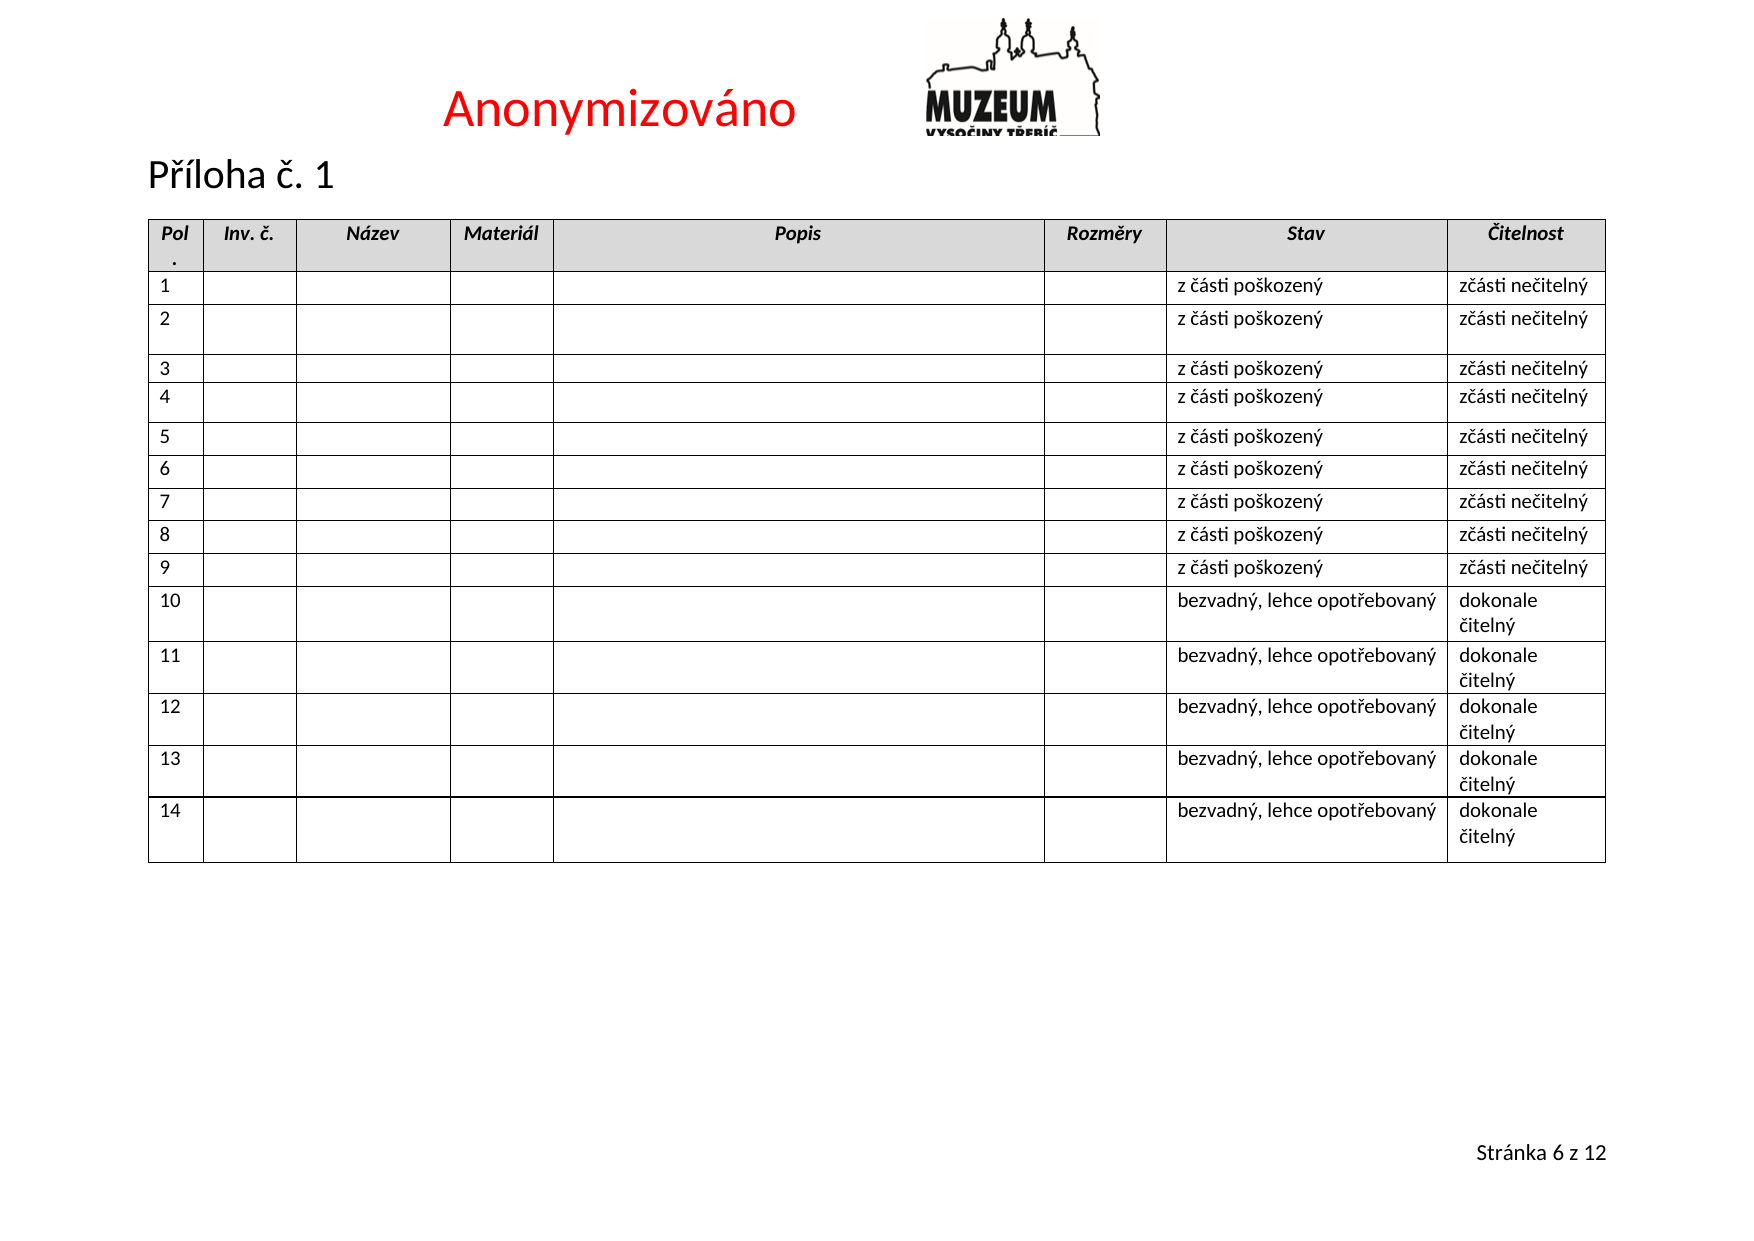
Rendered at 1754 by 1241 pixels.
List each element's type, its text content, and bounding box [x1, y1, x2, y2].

table_cell 1 [149, 272, 203, 304]
text Příloha č. 1 [148, 148, 1606, 198]
table_header Inv. č. [204, 220, 296, 271]
table_cell 9 [149, 554, 203, 586]
table_cell zčásti nečitelný [1448, 272, 1605, 304]
table_cell [1045, 694, 1166, 744]
table_cell [297, 694, 450, 744]
table_cell [1045, 423, 1166, 454]
table_cell z části poškozený [1167, 305, 1447, 354]
table_cell [451, 694, 553, 744]
table_cell zčásti nečitelný [1448, 489, 1605, 520]
table_cell bezvadný, lehce opotřebovaný [1167, 746, 1447, 796]
table_cell 3 [149, 355, 203, 382]
table_cell [451, 521, 553, 553]
table_cell [451, 456, 553, 487]
table_cell [297, 423, 450, 454]
table_cell [297, 554, 450, 586]
table_cell [1045, 642, 1166, 693]
table_cell [554, 587, 1044, 641]
table_cell [554, 554, 1044, 586]
table_cell [1045, 272, 1166, 304]
table_header Stav [1167, 220, 1447, 271]
table_cell bezvadný, lehce opotřebovaný [1167, 694, 1447, 744]
table_cell dokonale čitelný [1448, 798, 1605, 862]
table_cell zčásti nečitelný [1448, 383, 1605, 422]
table_cell [554, 355, 1044, 382]
table_cell [297, 642, 450, 693]
table_cell [554, 642, 1044, 693]
table_cell [297, 383, 450, 422]
table_cell [297, 355, 450, 382]
table_cell z části poškozený [1167, 423, 1447, 454]
table_cell dokonale čitelný [1448, 642, 1605, 693]
table_cell z části poškozený [1167, 489, 1447, 520]
table_cell [204, 521, 296, 553]
table_cell zčásti nečitelný [1448, 423, 1605, 454]
table_cell 2 [149, 305, 203, 354]
table_cell [204, 554, 296, 586]
table_cell 4 [149, 383, 203, 422]
table_cell [554, 456, 1044, 487]
table_cell [204, 489, 296, 520]
table_cell zčásti nečitelný [1448, 521, 1605, 553]
table_cell [554, 694, 1044, 744]
table_cell [554, 272, 1044, 304]
table_header Název [297, 220, 450, 271]
table_cell [297, 798, 450, 862]
table_cell z části poškozený [1167, 272, 1447, 304]
table_header Rozměry [1045, 220, 1166, 271]
table_cell [554, 383, 1044, 422]
table_cell 12 [149, 694, 203, 744]
table_cell bezvadný, lehce opotřebovaný [1167, 642, 1447, 693]
table_header Čitelnost [1448, 220, 1605, 271]
table_cell z části poškozený [1167, 554, 1447, 586]
table_cell [1045, 587, 1166, 641]
table_cell [297, 305, 450, 354]
table_cell [1045, 305, 1166, 354]
table_cell [451, 489, 553, 520]
table_cell bezvadný, lehce opotřebovaný [1167, 587, 1447, 641]
table_cell [1045, 489, 1166, 520]
table_cell [451, 423, 553, 454]
table_cell z části poškozený [1167, 383, 1447, 422]
table_cell [297, 489, 450, 520]
table_cell [204, 272, 296, 304]
table_cell [451, 383, 553, 422]
table_cell 8 [149, 521, 203, 553]
table_cell [1045, 383, 1166, 422]
table_cell z části poškozený [1167, 521, 1447, 553]
table_cell dokonale čitelný [1448, 587, 1605, 641]
table_cell 11 [149, 642, 203, 693]
table_cell [204, 642, 296, 693]
table_cell dokonale čitelný [1448, 746, 1605, 796]
table_header Popis [554, 220, 1044, 271]
table_cell [451, 642, 553, 693]
table_cell [1045, 521, 1166, 553]
table_cell [1045, 554, 1166, 586]
table_cell 6 [149, 456, 203, 487]
table_cell 10 [149, 587, 203, 641]
table_cell 13 [149, 746, 203, 796]
table_cell [297, 587, 450, 641]
table_cell [554, 305, 1044, 354]
table_cell bezvadný, lehce opotřebovaný [1167, 798, 1447, 862]
table_cell [204, 423, 296, 454]
table_cell [451, 305, 553, 354]
table_cell 7 [149, 489, 203, 520]
table_cell [204, 694, 296, 744]
picture [925, 18, 1100, 134]
table_cell [204, 798, 296, 862]
table_cell [451, 587, 553, 641]
table_cell zčásti nečitelný [1448, 355, 1605, 382]
table_cell [297, 746, 450, 796]
table_cell [204, 355, 296, 382]
table_cell [1045, 746, 1166, 796]
table_cell [554, 798, 1044, 862]
table_cell [1045, 798, 1166, 862]
table_cell dokonale čitelný [1448, 694, 1605, 744]
table_cell [451, 798, 553, 862]
table_cell 5 [149, 423, 203, 454]
table_cell [554, 423, 1044, 454]
table_cell [204, 456, 296, 487]
table_cell [204, 746, 296, 796]
table_cell [297, 456, 450, 487]
table_cell [204, 587, 296, 641]
table_cell [297, 521, 450, 553]
table_cell [204, 305, 296, 354]
table_cell [451, 554, 553, 586]
table_cell [554, 521, 1044, 553]
table_header Pol. [149, 220, 203, 271]
table_cell [297, 272, 450, 304]
table_cell zčásti nečitelný [1448, 554, 1605, 586]
table_cell [1045, 355, 1166, 382]
table_cell [204, 383, 296, 422]
table_cell [554, 489, 1044, 520]
table_cell 14 [149, 798, 203, 862]
table_header Materiál [451, 220, 553, 271]
table_cell [451, 272, 553, 304]
table_cell [1045, 456, 1166, 487]
table_cell zčásti nečitelný [1448, 456, 1605, 487]
table_cell z části poškozený [1167, 355, 1447, 382]
table_cell [451, 746, 553, 796]
table_cell [554, 746, 1044, 796]
table_cell z části poškozený [1167, 456, 1447, 487]
table_cell zčásti nečitelný [1448, 305, 1605, 354]
table_cell [451, 355, 553, 382]
